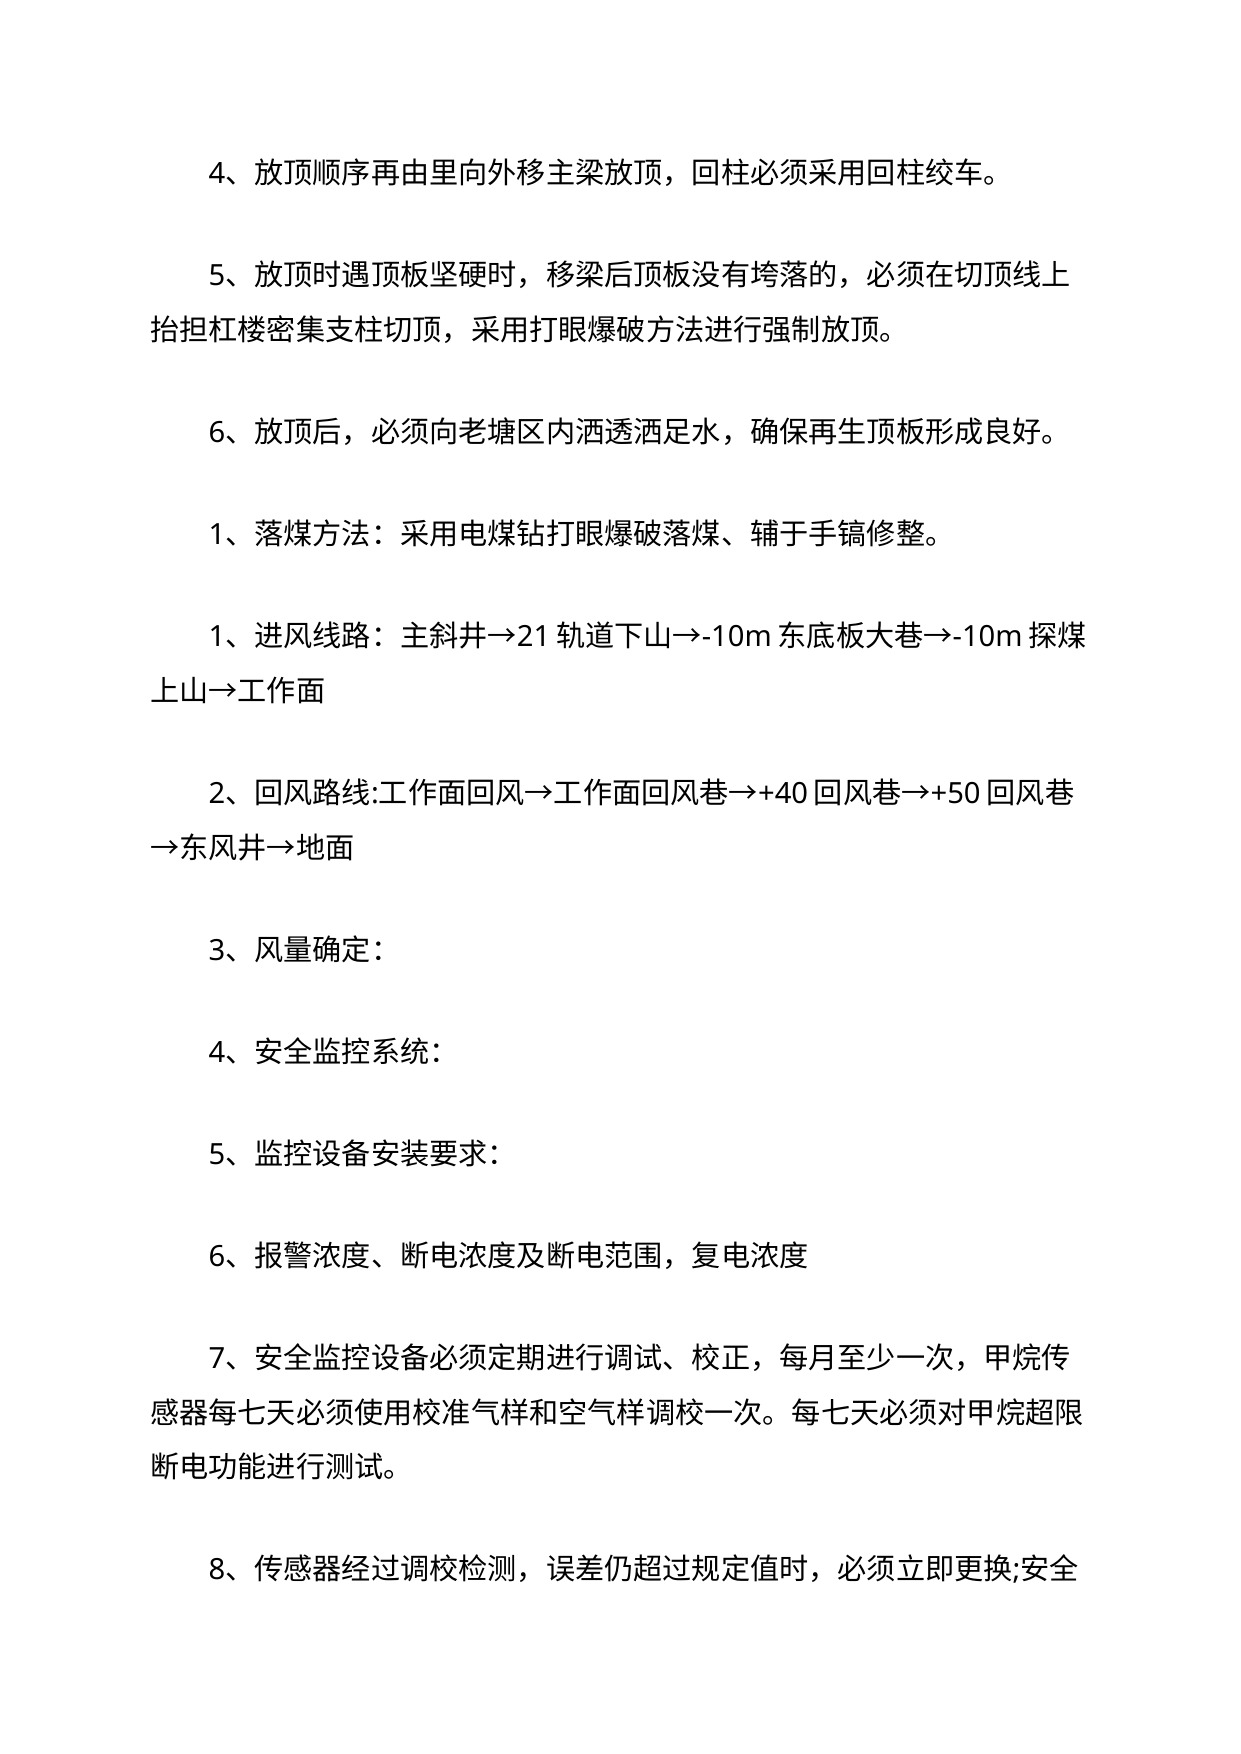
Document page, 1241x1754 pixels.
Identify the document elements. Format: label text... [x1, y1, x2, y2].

text 6、报警浓度、断电浓度及断电范围，复电浓度 [150, 1232, 1090, 1274]
text 1、落煤方法：采用电煤钻打眼爆破落煤、辅于手镐修整。 [150, 511, 1090, 553]
text 4、安全监控系统： [150, 1028, 1090, 1071]
text 1、进风线路：主斜井→21轨道下山→-10m东底板大巷→-10m探煤上山→工作面 [150, 613, 1090, 710]
text 6、放顶后，必须向老塘区内洒透洒足水，确保再生顶板形成良好。 [150, 409, 1090, 451]
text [150, 1546, 1090, 1588]
text 4、放顶顺序再由里向外移主梁放顶，回柱必须采用回柱绞车。 [150, 150, 1090, 192]
text 2、回风路线:工作面回风→工作面回风巷→+40回风巷→+50回风巷→东风井→地面 [150, 769, 1090, 867]
text 5、监控设备安装要求： [150, 1130, 1090, 1173]
text 7、安全监控设备必须定期进行调试、校正，每月至少一次，甲烷传感器每七天必须使用校准气样和空气样调校一次。每七天必须对甲烷超限断电功能进行测试。 [150, 1334, 1090, 1486]
text 3、风量确定： [150, 926, 1090, 969]
text 5、放顶时遇顶板坚硬时，移梁后顶板没有垮落的，必须在切顶线上抬担杠楼密集支柱切顶，采用打眼爆破方法进行强制放顶。 [150, 252, 1090, 349]
